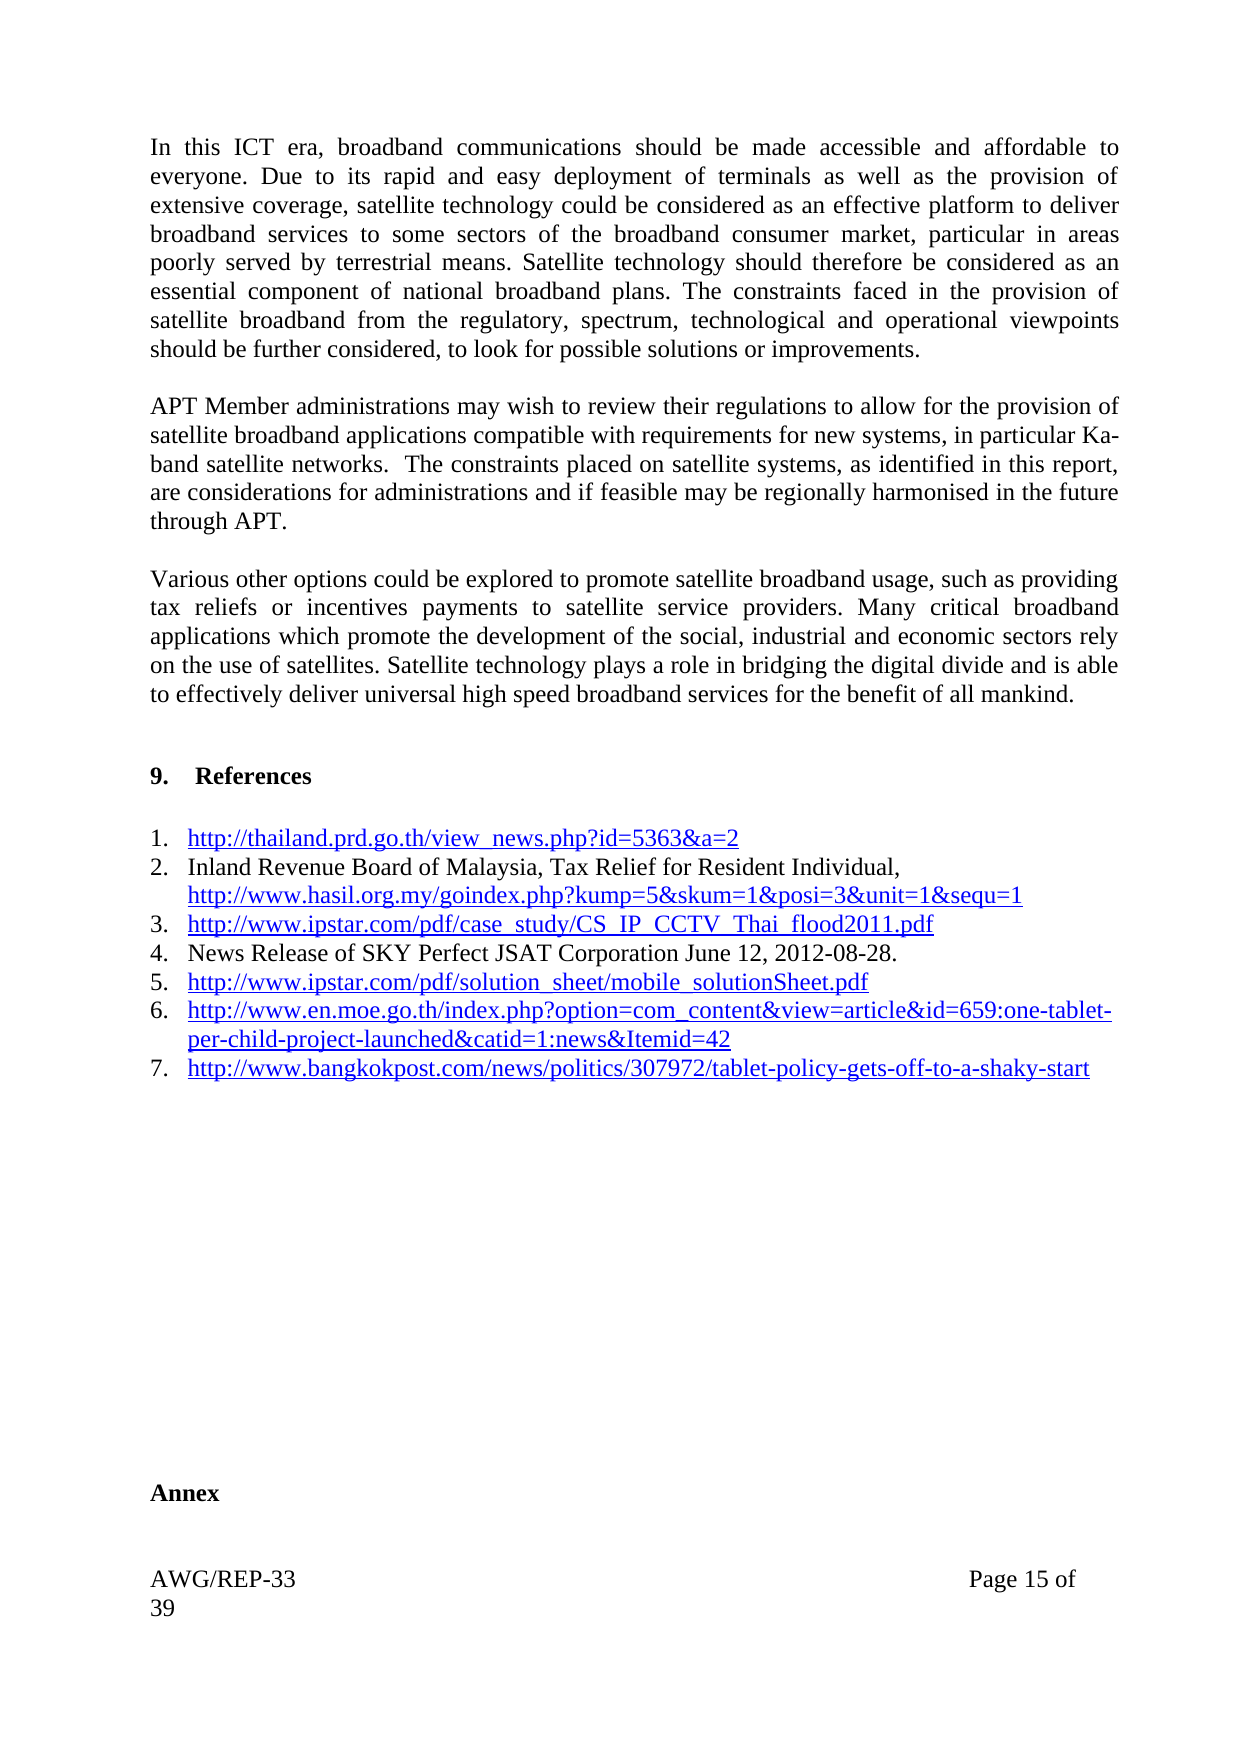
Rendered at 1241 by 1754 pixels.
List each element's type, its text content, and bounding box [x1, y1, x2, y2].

text APT Member administrations may wish to review their regulations to allow for the provision of satellite broadband applications compatible with requirements for new systems, in particular Ka-band satellite networks. The constraints placed on satellite systems, as identified in this report, are considerations for administrations and if feasible may be regionally harmonised in the future through APT. [150, 391, 1120, 535]
list http://www.ipstar.com/pdf/solution_sheet/mobile_solutionSheet.pdf [150, 967, 1120, 996]
list Inland Revenue Board of Malaysia, Tax Relief for Resident Individual, http://www.hasil.org.my/goindex.php?kump=5&skum=1&posi=3&unit=1&sequ=1 [150, 852, 1120, 909]
list http://www.en.moe.go.th/index.php?option=com_content&view=article&id=659:one-tablet-per-child-project-launched&catid=1:news&Itemid=42 [150, 996, 1120, 1053]
list http://www.bangkokpost.com/news/politics/307972/tablet-policy-gets-off-to-a-shaky-start [150, 1053, 1120, 1082]
list Annex [150, 1478, 1120, 1507]
text Various other options could be explored to promote satellite broadband usage, such as providing tax reliefs or incentives payments to satellite service providers. Many critical broadband applications which promote the development of the social, industrial and economic sectors rely on the use of satellites. Satellite technology plays a role in bridging the digital divide and is able to effectively deliver universal high speed broadband services for the benefit of all mankind. [150, 564, 1120, 707]
list News Release of SKY Perfect JSAT Corporation June 12, 2012-08-28. [150, 938, 1120, 967]
text In this ICT era, broadband communications should be made accessible and affordable to everyone. Due to its rapid and easy deployment of terminals as well as the provision of extensive coverage, satellite technology could be considered as an effective platform to deliver broadband services to some sectors of the broadband consumer market, particular in areas poorly served by terrestrial means. Satellite technology should therefore be considered as an essential component of national broadband plans. The constraints faced in the provision of satellite broadband from the regulatory, spectrum, technological and operational viewpoints should be further considered, to look for possible solutions or improvements. [150, 132, 1120, 362]
subtitle References [150, 761, 1120, 790]
list http://www.ipstar.com/pdf/case_study/CS_IP_CCTV_Thai_flood2011.pdf [150, 909, 1120, 938]
list http://thailand.prd.go.th/view_news.php?id=5363&a=2 [150, 823, 1120, 852]
